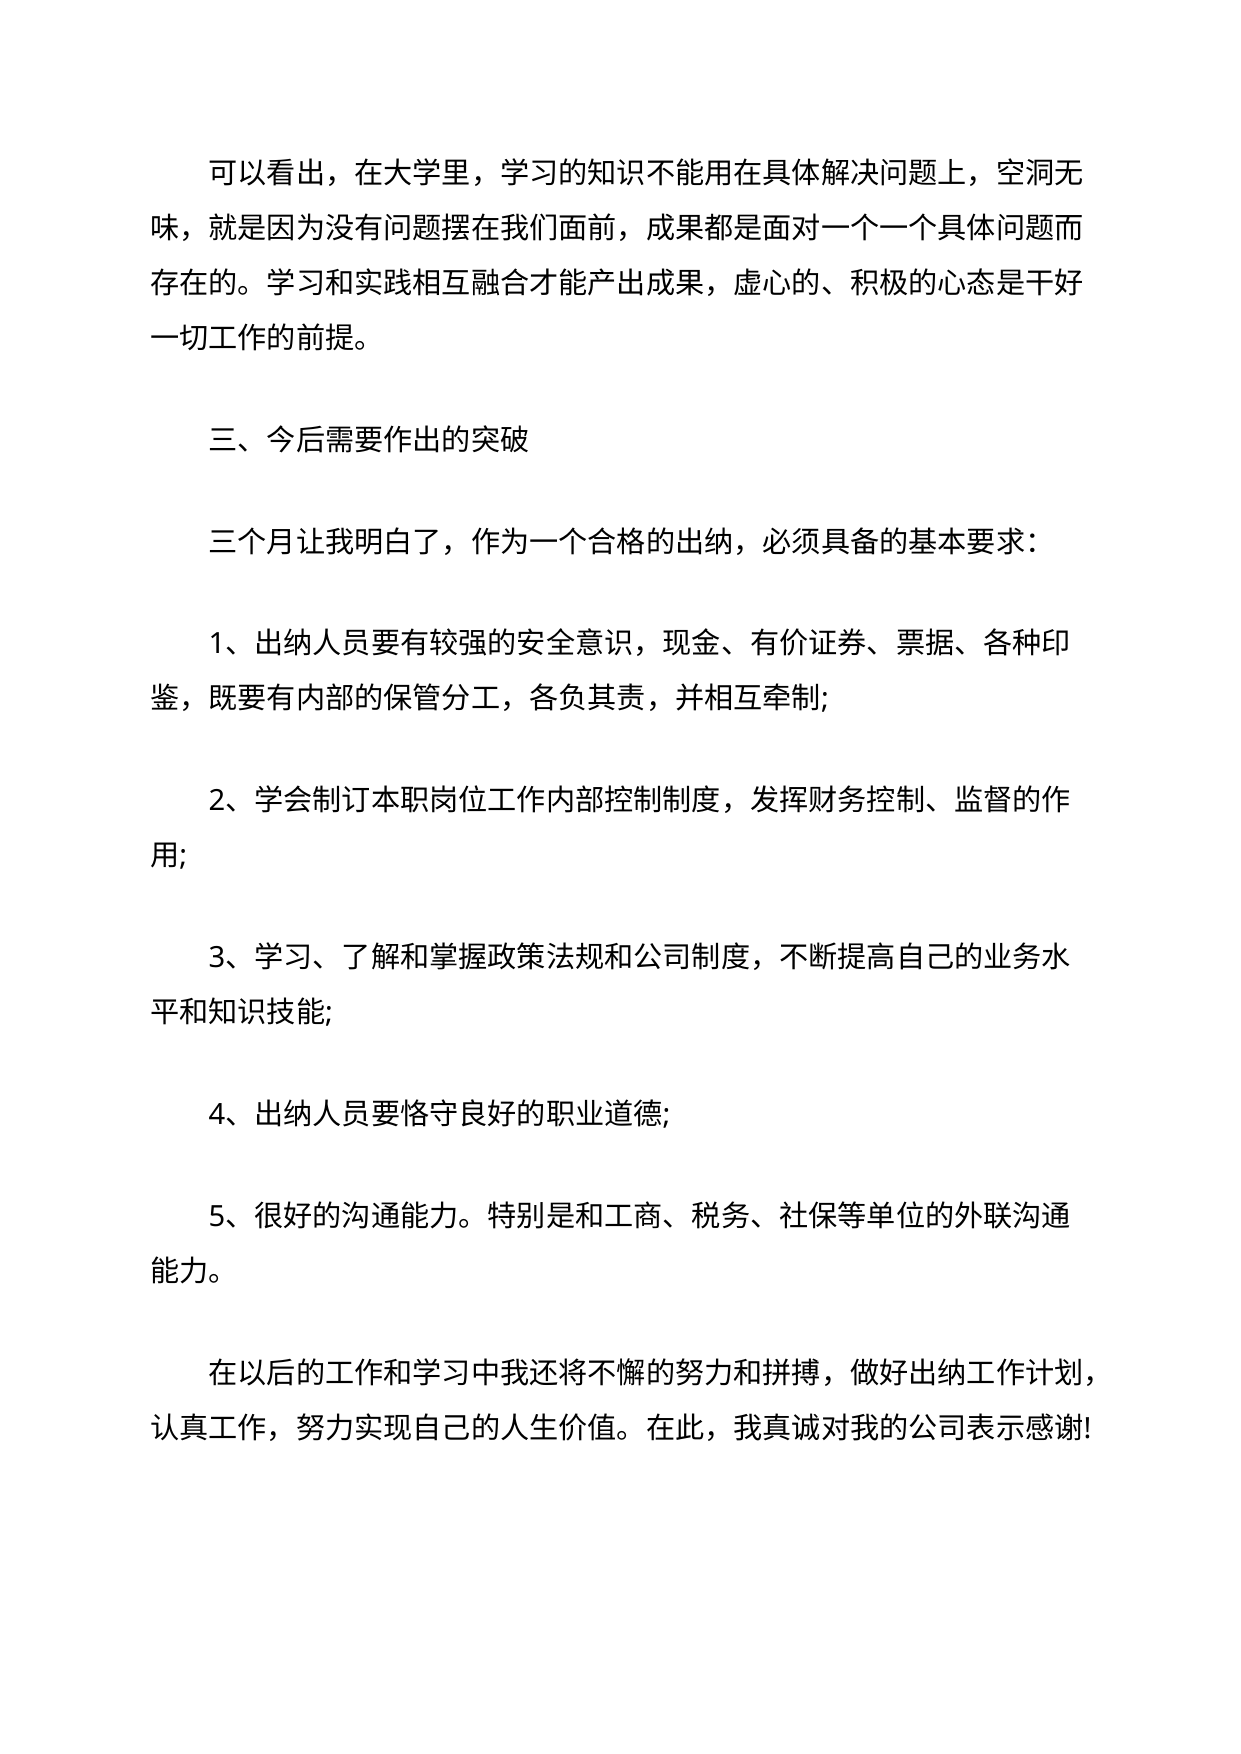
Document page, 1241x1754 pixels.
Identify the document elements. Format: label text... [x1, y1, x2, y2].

text 三个月让我明白了，作为一个合格的出纳，必须具备的基本要求： [150, 518, 1090, 561]
text 5、很好的沟通能力。特别是和工商、税务、社保等单位的外联沟通能力。 [150, 1193, 1090, 1290]
text 三、今后需要作出的突破 [150, 416, 1090, 459]
text 可以看出，在大学里，学习的知识不能用在具体解决问题上，空洞无味，就是因为没有问题摆在我们面前，成果都是面对一个一个具体问题而存在的。学习和实践相互融合才能产出成果，虚心的、积极的心态是干好一切工作的前提。 [150, 150, 1090, 357]
text 3、学习、了解和掌握政策法规和公司制度，不断提高自己的业务水平和知识技能; [150, 934, 1090, 1031]
text 4、出纳人员要恪守良好的职业道德; [150, 1091, 1090, 1133]
text 2、学会制订本职岗位工作内部控制制度，发挥财务控制、监督的作用; [150, 777, 1090, 874]
text 1、出纳人员要有较强的安全意识，现金、有价证券、票据、各种印鉴，既要有内部的保管分工，各负其责，并相互牵制; [150, 620, 1090, 717]
text 在以后的工作和学习中我还将不懈的努力和拼搏，做好出纳工作计划，认真工作，努力实现自己的人生价值。在此，我真诚对我的公司表示感谢! [150, 1350, 1090, 1447]
